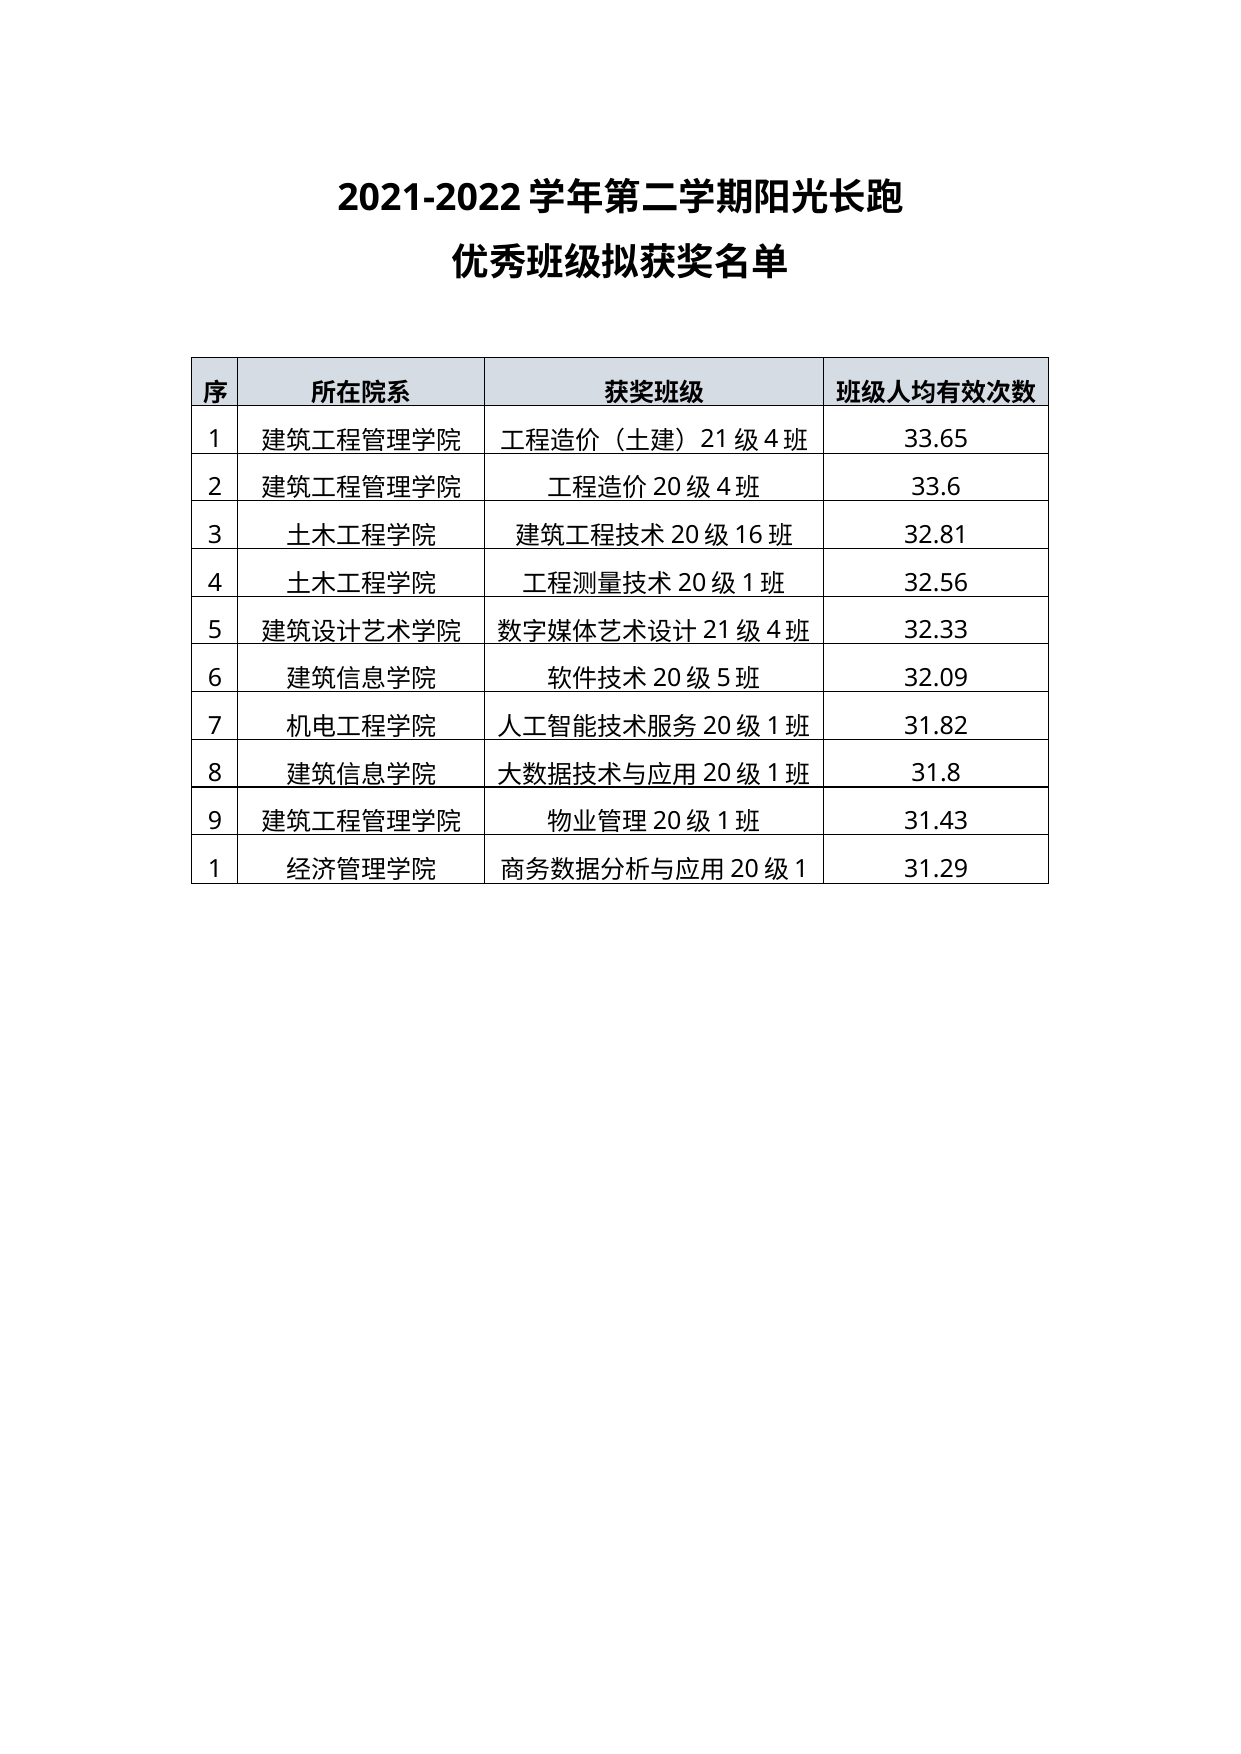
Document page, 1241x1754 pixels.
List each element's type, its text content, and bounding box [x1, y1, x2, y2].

table_cell 2 [192, 454, 237, 500]
table_cell 软件技术20级5班 [485, 644, 823, 691]
table_cell 土木工程学院 [238, 549, 484, 596]
table_cell 31.8 [824, 740, 1048, 786]
table_cell 4 [192, 549, 237, 596]
table_cell 10 [192, 835, 237, 883]
table_cell 工程造价20级4班 [485, 454, 823, 500]
text 优秀班级拟获奖名单 [187, 227, 1053, 292]
table_cell 9 [192, 788, 237, 834]
table_cell 31.82 [824, 692, 1048, 739]
table_cell 建筑工程管理学院 [238, 454, 484, 500]
table_cell 工程造价（土建）21级4班 [485, 406, 823, 452]
table_cell 32.81 [824, 501, 1048, 548]
table_cell 土木工程学院 [238, 501, 484, 548]
table_cell 6 [192, 644, 237, 691]
table_cell 7 [192, 692, 237, 739]
table_header 所在院系 [238, 358, 484, 405]
text 2021-2022学年第二学期阳光长跑 [187, 162, 1053, 227]
table_cell 31.43 [824, 788, 1048, 834]
table_cell 建筑信息学院 [238, 740, 484, 786]
table_cell 32.33 [824, 597, 1048, 643]
table_cell 32.56 [824, 549, 1048, 596]
table_cell 工程测量技术20级1班 [485, 549, 823, 596]
table_cell 33.6 [824, 454, 1048, 500]
table_cell 建筑工程管理学院 [238, 788, 484, 834]
table_cell 32.09 [824, 644, 1048, 691]
table_cell 经济管理学院 [238, 835, 484, 883]
table_cell 3 [192, 501, 237, 548]
table_cell 1 [192, 406, 237, 452]
table_cell 建筑设计艺术学院 [238, 597, 484, 643]
table_cell 33.65 [824, 406, 1048, 452]
table_cell 5 [192, 597, 237, 643]
table_cell 大数据技术与应用20级1班 [485, 740, 823, 786]
table_cell 建筑工程管理学院 [238, 406, 484, 452]
table_cell 建筑信息学院 [238, 644, 484, 691]
table_cell 建筑工程技术20级16班 [485, 501, 823, 548]
table_cell 人工智能技术服务20级1班 [485, 692, 823, 739]
table_cell 机电工程学院 [238, 692, 484, 739]
table_header 班级人均有效次数 [824, 358, 1048, 405]
table_cell 物业管理20级1班 [485, 788, 823, 834]
table_cell 商务数据分析与应用20级1班 [485, 835, 823, 883]
table_header 获奖班级 [485, 358, 823, 405]
table_header 序 [192, 358, 237, 405]
table_cell 8 [192, 740, 237, 786]
table_cell 31.29 [824, 835, 1048, 883]
table_cell 数字媒体艺术设计21级4班 [485, 597, 823, 643]
